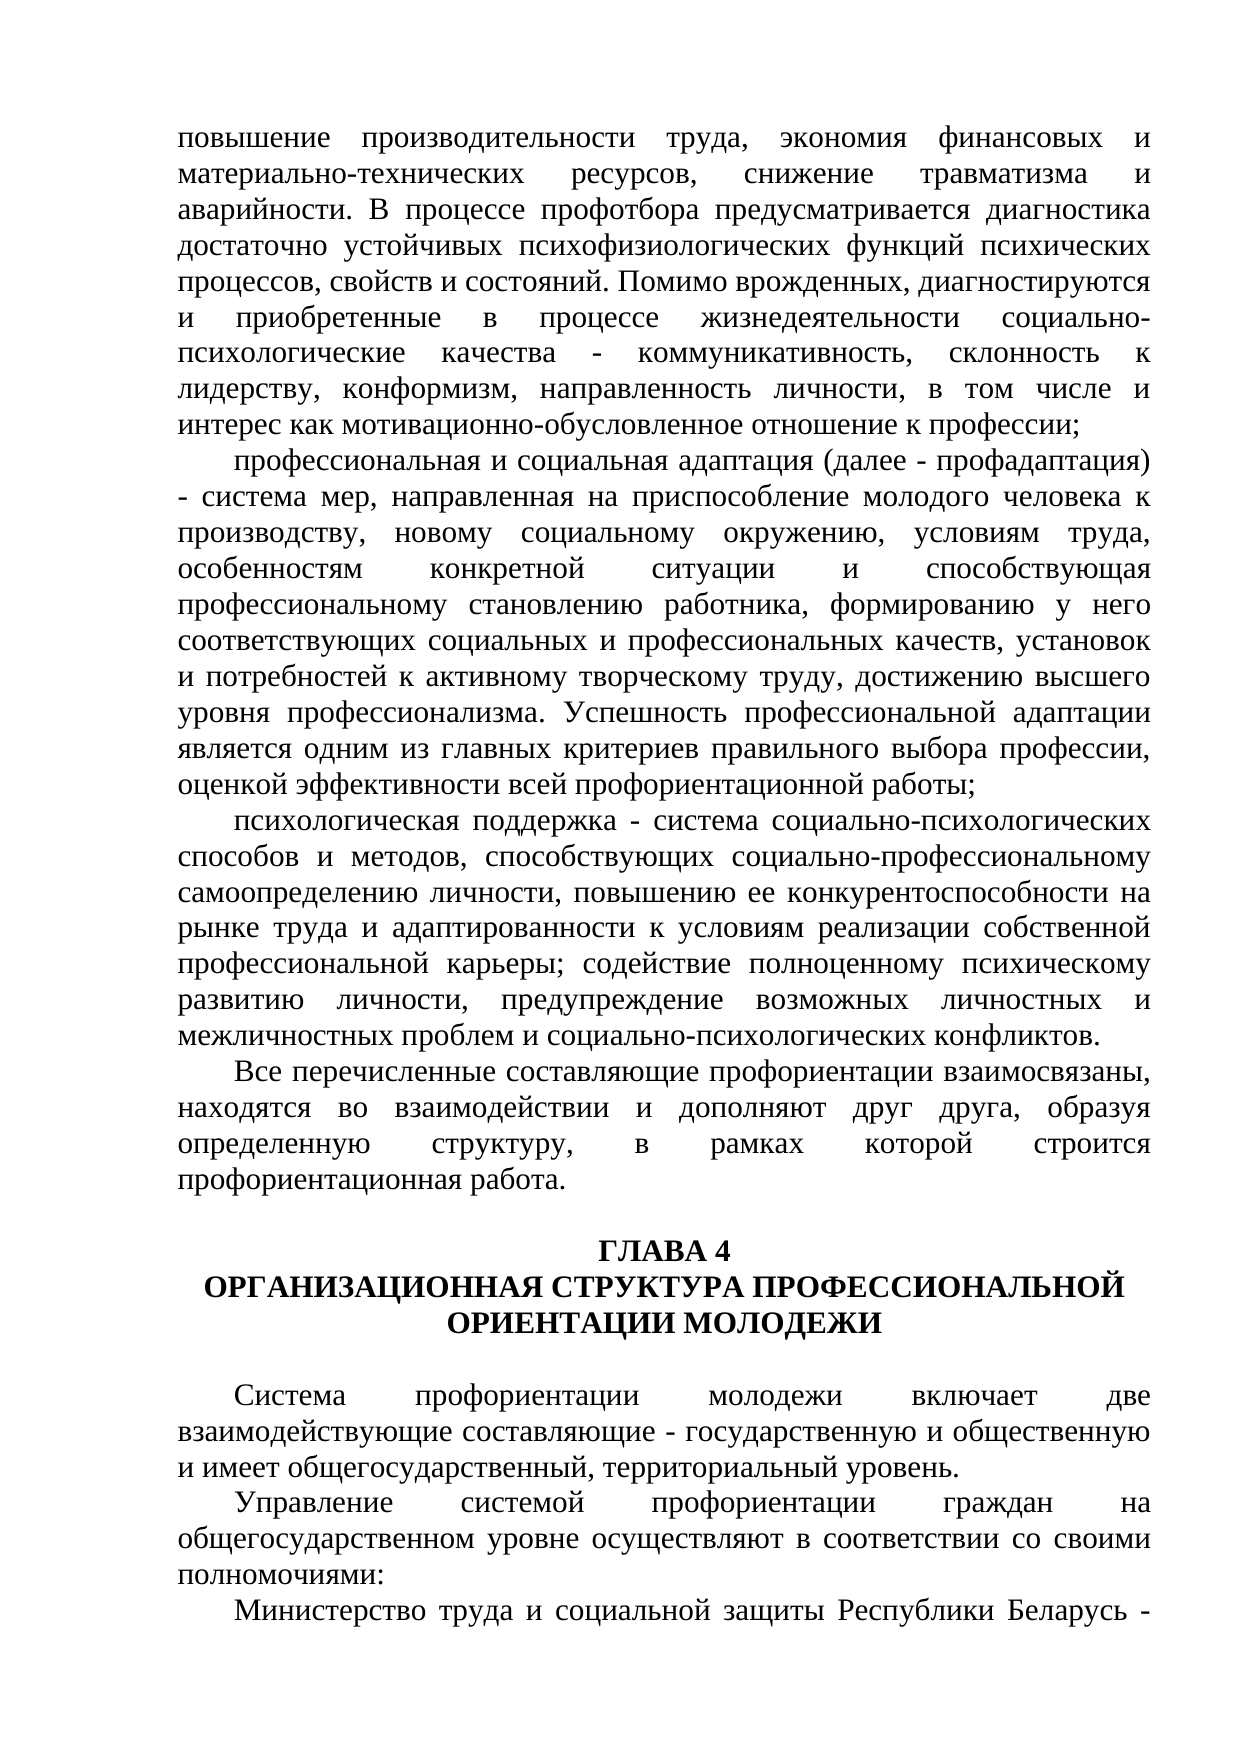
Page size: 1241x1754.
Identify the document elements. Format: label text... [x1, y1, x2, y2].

text ОРГАНИЗАЦИОННАЯ СТРУКТУРА ПРОФЕССИОНАЛЬНОЙ ОРИЕНТАЦИИ МОЛОДЕЖИ [177, 1268, 1152, 1340]
text Система профориентации молодежи включает две взаимодействующие составляющие - государственную и общественную и имеет общегосударственный, территориальный уровень. [177, 1376, 1152, 1484]
text профессиональная и социальная адаптация (далее - профадаптация) - система мер, направленная на приспособление молодого человека к производству, новому социальному окружению, условиям труда, особенностям конкретной ситуации и способствующая профессиональному становлению работника, формированию у него соответствующих социальных и профессиональных качеств, установок и потребностей к активному творческому труду, достижению высшего уровня профессионализма. Успешность профессиональной адаптации является одним из главных критериев правильного выбора профессии, оценкой эффективности всей профориентационной работы; [177, 442, 1152, 801]
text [177, 1592, 1152, 1627]
text психологическая поддержка - система социально-психологических способов и методов, способствующих социально-профессиональному самоопределению личности, повышению ее конкурентоспособности на рынке труда и адаптированности к условиям реализации собственной профессиональной карьеры; содействие полноценному психическому развитию личности, предупреждение возможных личностных и межличностных проблем и социально-психологических конфликтов. [177, 801, 1152, 1052]
text Управление системой профориентации граждан на общегосударственном уровне осуществляют в соответствии со своими полномочиями: [177, 1484, 1152, 1592]
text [177, 118, 1152, 442]
text ГЛАВА 4 [177, 1232, 1152, 1268]
text Все перечисленные составляющие профориентации взаимосвязаны, находятся во взаимодействии и дополняют друг друга, образуя определенную структуру, в рамках которой строится профориентационная работа. [177, 1052, 1152, 1196]
